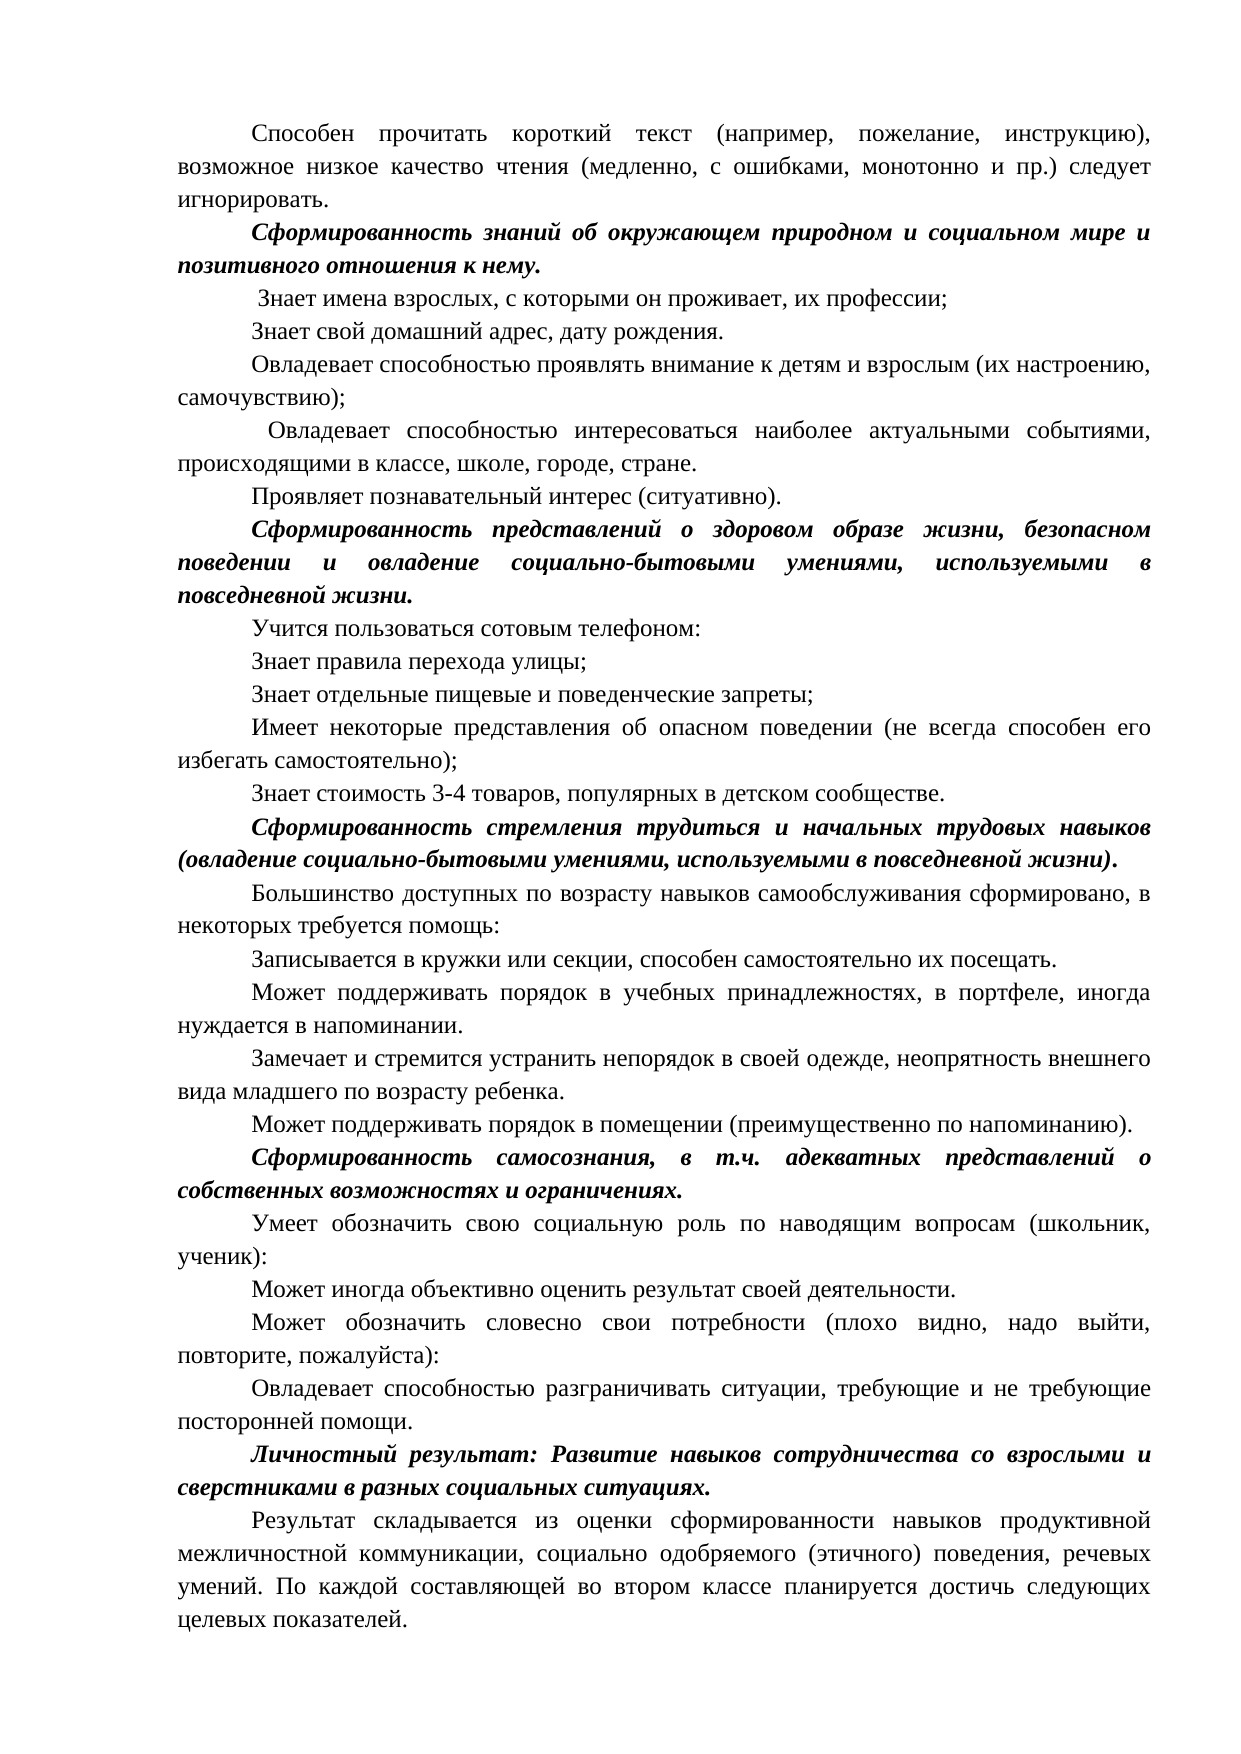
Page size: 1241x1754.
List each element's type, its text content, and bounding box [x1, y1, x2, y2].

text Имеет некоторые представления об опасном поведении (не всегда способен его избегать самостоятельно); [177, 712, 1152, 774]
text Может поддерживать порядок в учебных принадлежностях, в портфеле, иногда нуждается в напоминании. [177, 977, 1152, 1038]
text Знает имена взрослых, с которыми он проживает, их профессии; [177, 283, 1152, 312]
text Записывается в кружки или секции, способен самостоятельно их посещать. [177, 944, 1152, 972]
text Личностный результат: Развитие навыков сотрудничества со взрослыми и сверстниками в разных социальных ситуациях. [177, 1439, 1152, 1501]
text Умеет обозначить свою социальную роль по наводящим вопросам (школьник, ученик): [177, 1208, 1152, 1269]
text Большинство доступных по возрасту навыков самообслуживания сформировано, в некоторых требуется помощь: [177, 878, 1152, 939]
text Способен прочитать короткий текст (например, пожелание, инструкцию), возможное низкое качество чтения (медленно, с ошибками, монотонно и пр.) следует игнорировать. [177, 118, 1152, 213]
text Знает правила перехода улицы; [177, 646, 1152, 675]
text Может обозначить словесно свои потребности (плохо видно, надо выйти, повторите, пожалуйста): [177, 1307, 1152, 1369]
text Овладевает способностью интересоваться наиболее актуальными событиями, происходящими в классе, школе, городе, стране. [177, 415, 1152, 477]
text Знает свой домашний адрес, дату рождения. [177, 316, 1152, 345]
text Сформированность самосознания, в т.ч. адекватных представлений о собственных возможностях и ограничениях. [177, 1142, 1152, 1203]
text Овладевает способностью проявлять внимание к детям и взрослым (их настроению, самочувствию); [177, 349, 1152, 411]
text Знает стоимость 3-4 товаров, популярных в детском сообществе. [177, 778, 1152, 807]
text Сформированность стремления трудиться и начальных трудовых навыков (овладение социально-бытовыми умениями, используемыми в повседневной жизни). [177, 812, 1152, 873]
text Учится пользоваться сотовым телефоном: [177, 613, 1152, 642]
text Проявляет познавательный интерес (ситуативно). [177, 481, 1152, 510]
text Знает отдельные пищевые и поведенческие запреты; [177, 679, 1152, 708]
text Сформированность представлений о здоровом образе жизни, безопасном поведении и овладение социально-бытовыми умениями, используемыми в повседневной жизни. [177, 514, 1152, 609]
text Овладевает способностью разграничивать ситуации, требующие и не требующие посторонней помощи. [177, 1373, 1152, 1435]
text Может иногда объективно оценить результат своей деятельности. [177, 1274, 1152, 1303]
text Может поддерживать порядок в помещении (преимущественно по напоминанию). [177, 1109, 1152, 1137]
text Сформированность знаний об окружающем природном и социальном мире и позитивного отношения к нему. [177, 217, 1152, 279]
text Замечает и стремится устранить непорядок в своей одежде, неопрятность внешнего вида младшего по возрасту ребенка. [177, 1043, 1152, 1104]
text Результат складывается из оценки сформированности навыков продуктивной межличностной коммуникации, социально одобряемого (этичного) поведения, речевых умений. По каждой составляющей во втором классе планируется достичь следующих целевых показателей. [177, 1505, 1152, 1633]
